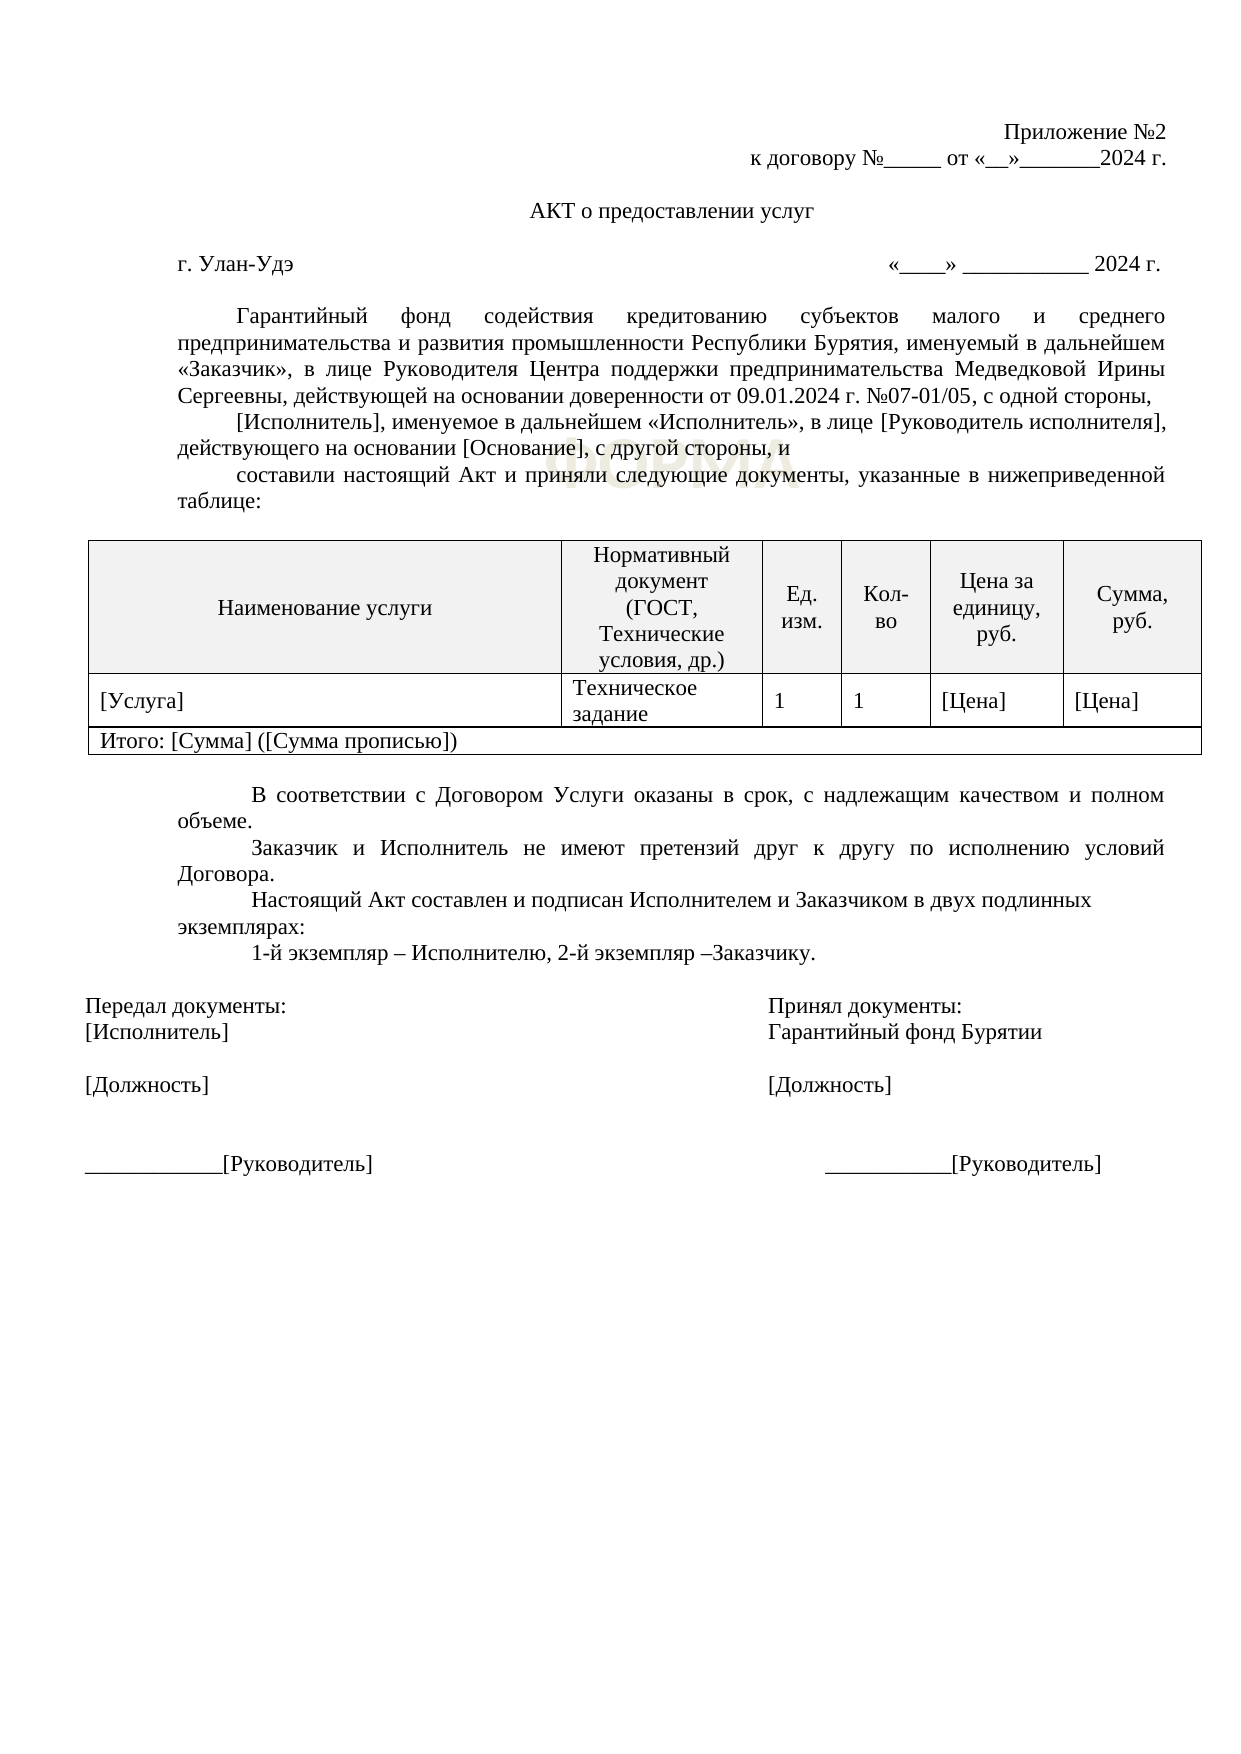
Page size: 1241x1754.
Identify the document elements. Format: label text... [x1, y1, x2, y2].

text Настоящий Акт составлен и подписан Исполнителем и Заказчиком в двух подлинных экземплярах: [177, 887, 1167, 939]
table_cell 1 [763, 674, 841, 726]
table_header Наименование услуги [89, 541, 561, 673]
table_header Кол-во [842, 541, 930, 673]
text АКТ о предоставлении услуг [177, 197, 1167, 223]
text Приложение №2 [177, 118, 1167, 144]
table_cell Итого: [Сумма] ([Сумма прописью]) [89, 728, 1201, 754]
text 1-й экземпляр – Исполнителю, 2-й экземпляр –Заказчику. [177, 939, 1167, 966]
table_cell 1 [842, 674, 930, 726]
table_header Нормативный документ (ГОСТ, Технические условия, др.) [562, 541, 762, 673]
text В соответствии с Договором Услуги оказаны в срок, с надлежащим качеством и полном объеме. [177, 781, 1167, 834]
table_cell [Цена] [931, 674, 1063, 726]
table_header Ед. изм. [763, 541, 841, 673]
table_cell Техническое задание [562, 674, 762, 726]
table_header Сумма, руб. [1064, 541, 1201, 673]
table_header Цена за единицу, руб. [931, 541, 1063, 673]
text Гарантийный фонд содействия кредитованию субъектов малого и среднего предпринимательства и развития промышленности Республики Бурятия, именуемый в дальнейшем «Заказчик», в лице Руководителя Центра поддержки предпринимательства Медведковой Ирины Сергеевны, действующей на основании доверенности от 09.01.2024 г. №07-01/05, с одной стороны, [177, 303, 1167, 408]
text Заказчик и Исполнитель не имеют претензий друг к другу по исполнению условий Договора. [177, 834, 1167, 887]
text к договору №_____ от «__»_______2024 г. [177, 144, 1167, 171]
text г. Улан-Удэ «____» ___________ 2024 г. [177, 250, 1167, 276]
text составили настоящий Акт и приняли следующие документы, указанные в нижеприведенной таблице: [177, 461, 1167, 513]
table_cell [Исполнитель] [Должность] ____________[Руководитель] [74, 1018, 757, 1203]
table_cell [Цена] [1064, 674, 1201, 726]
table_cell Гарантийный фонд Бурятии [Должность] ___________[Руководитель] [757, 1018, 1170, 1203]
text [Исполнитель], именуемое в дальнейшем «Исполнитель», в лице [Руководитель исполнителя], действующего на основании [Основание], с другой стороны, и [177, 408, 1167, 461]
table_header Принял документы: [757, 992, 1170, 1018]
table_cell [Услуга] [89, 674, 561, 726]
table_header Передал документы: [74, 992, 757, 1018]
